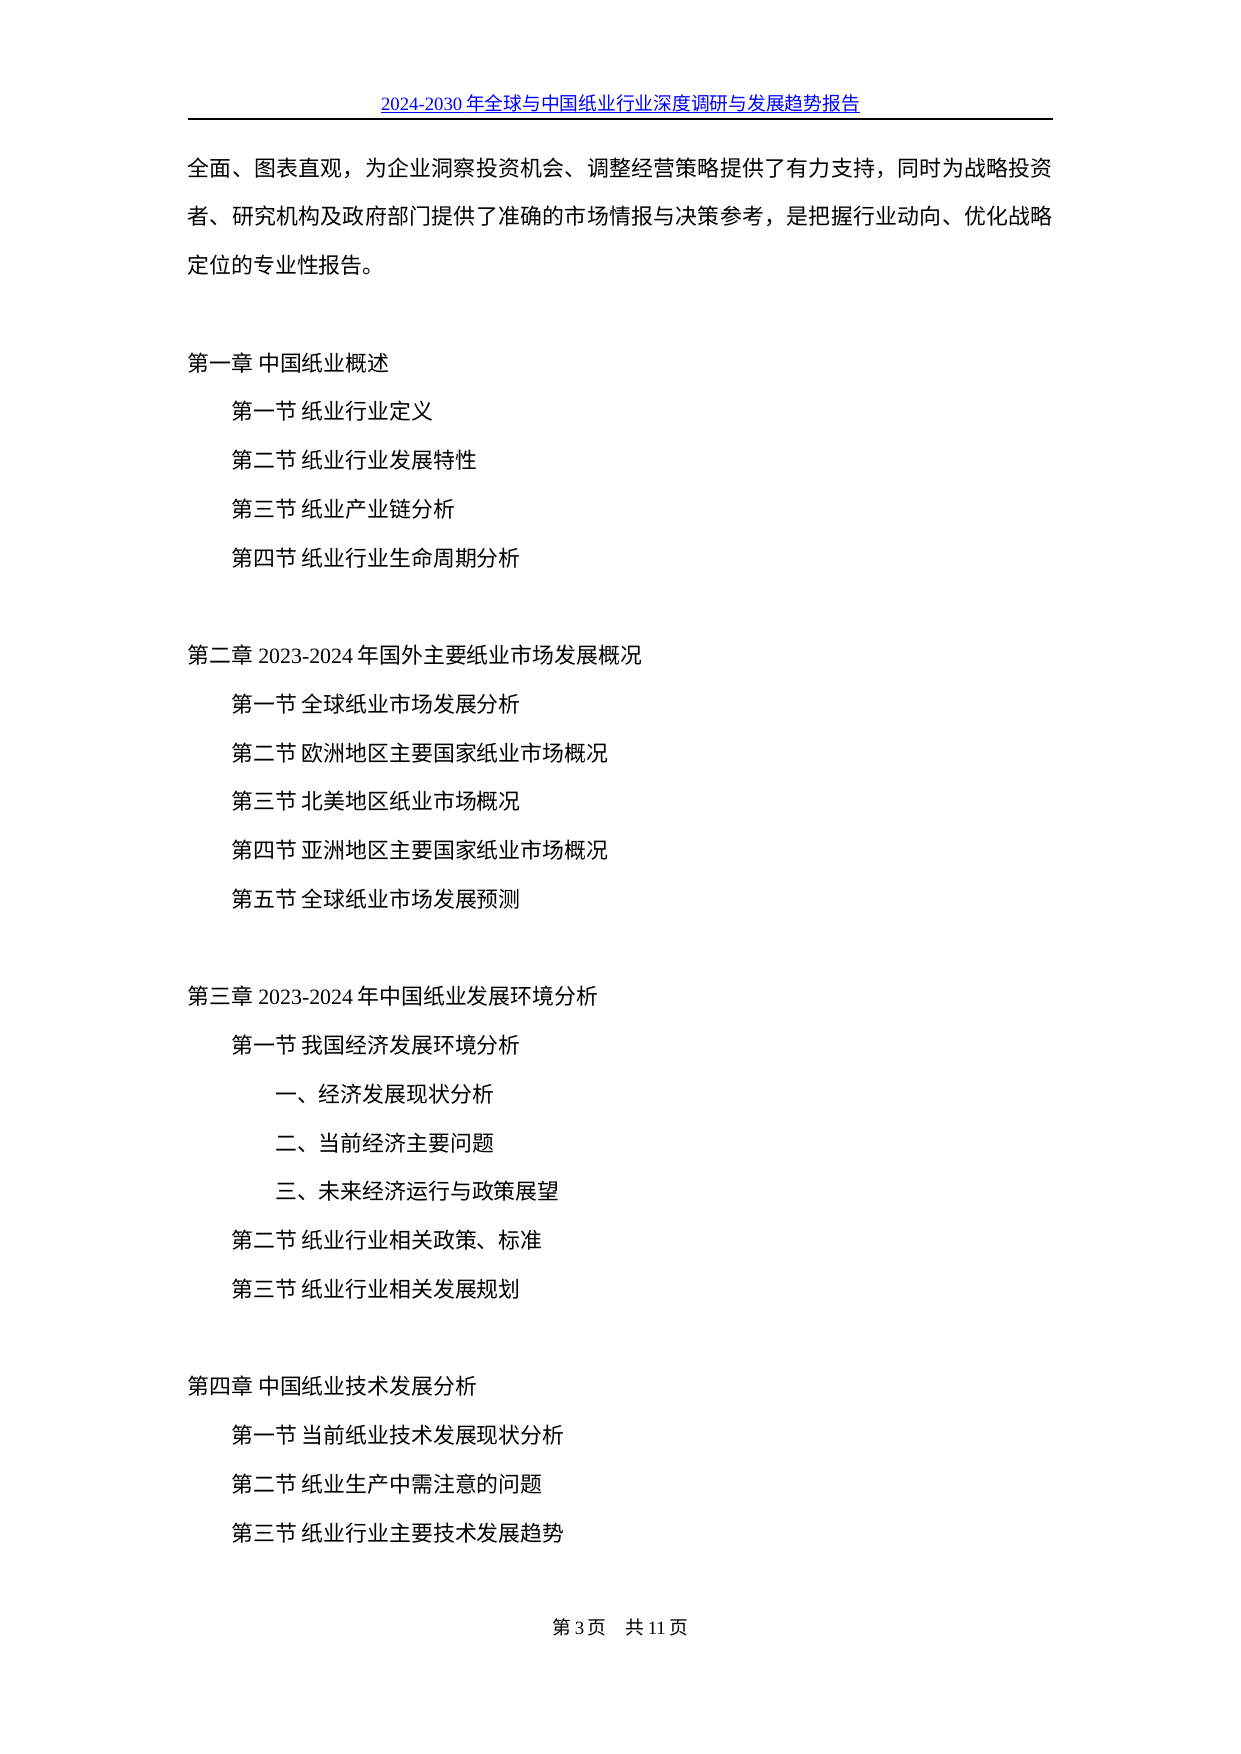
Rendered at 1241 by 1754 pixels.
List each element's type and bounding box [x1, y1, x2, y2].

text [187, 150, 1053, 1548]
